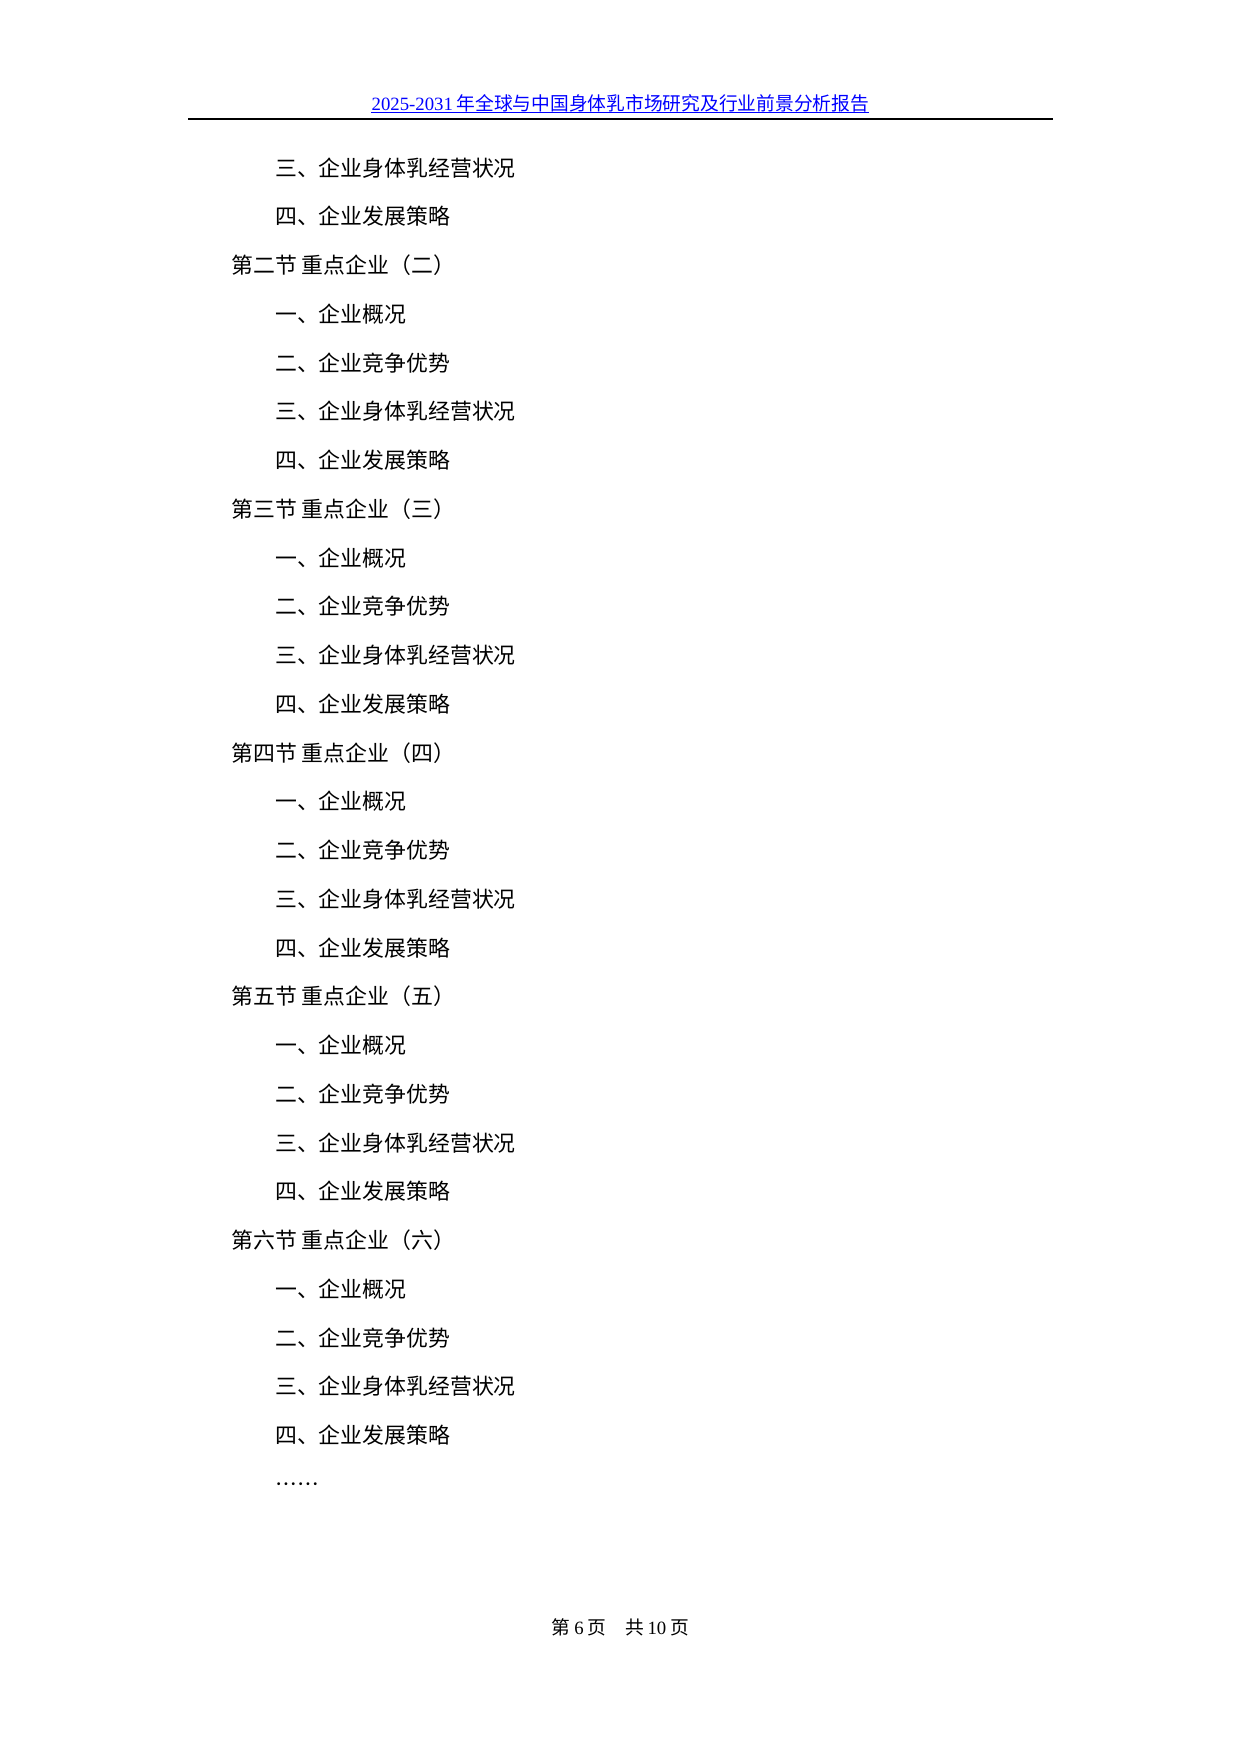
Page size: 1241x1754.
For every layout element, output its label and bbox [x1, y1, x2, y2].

text [187, 150, 1053, 1499]
